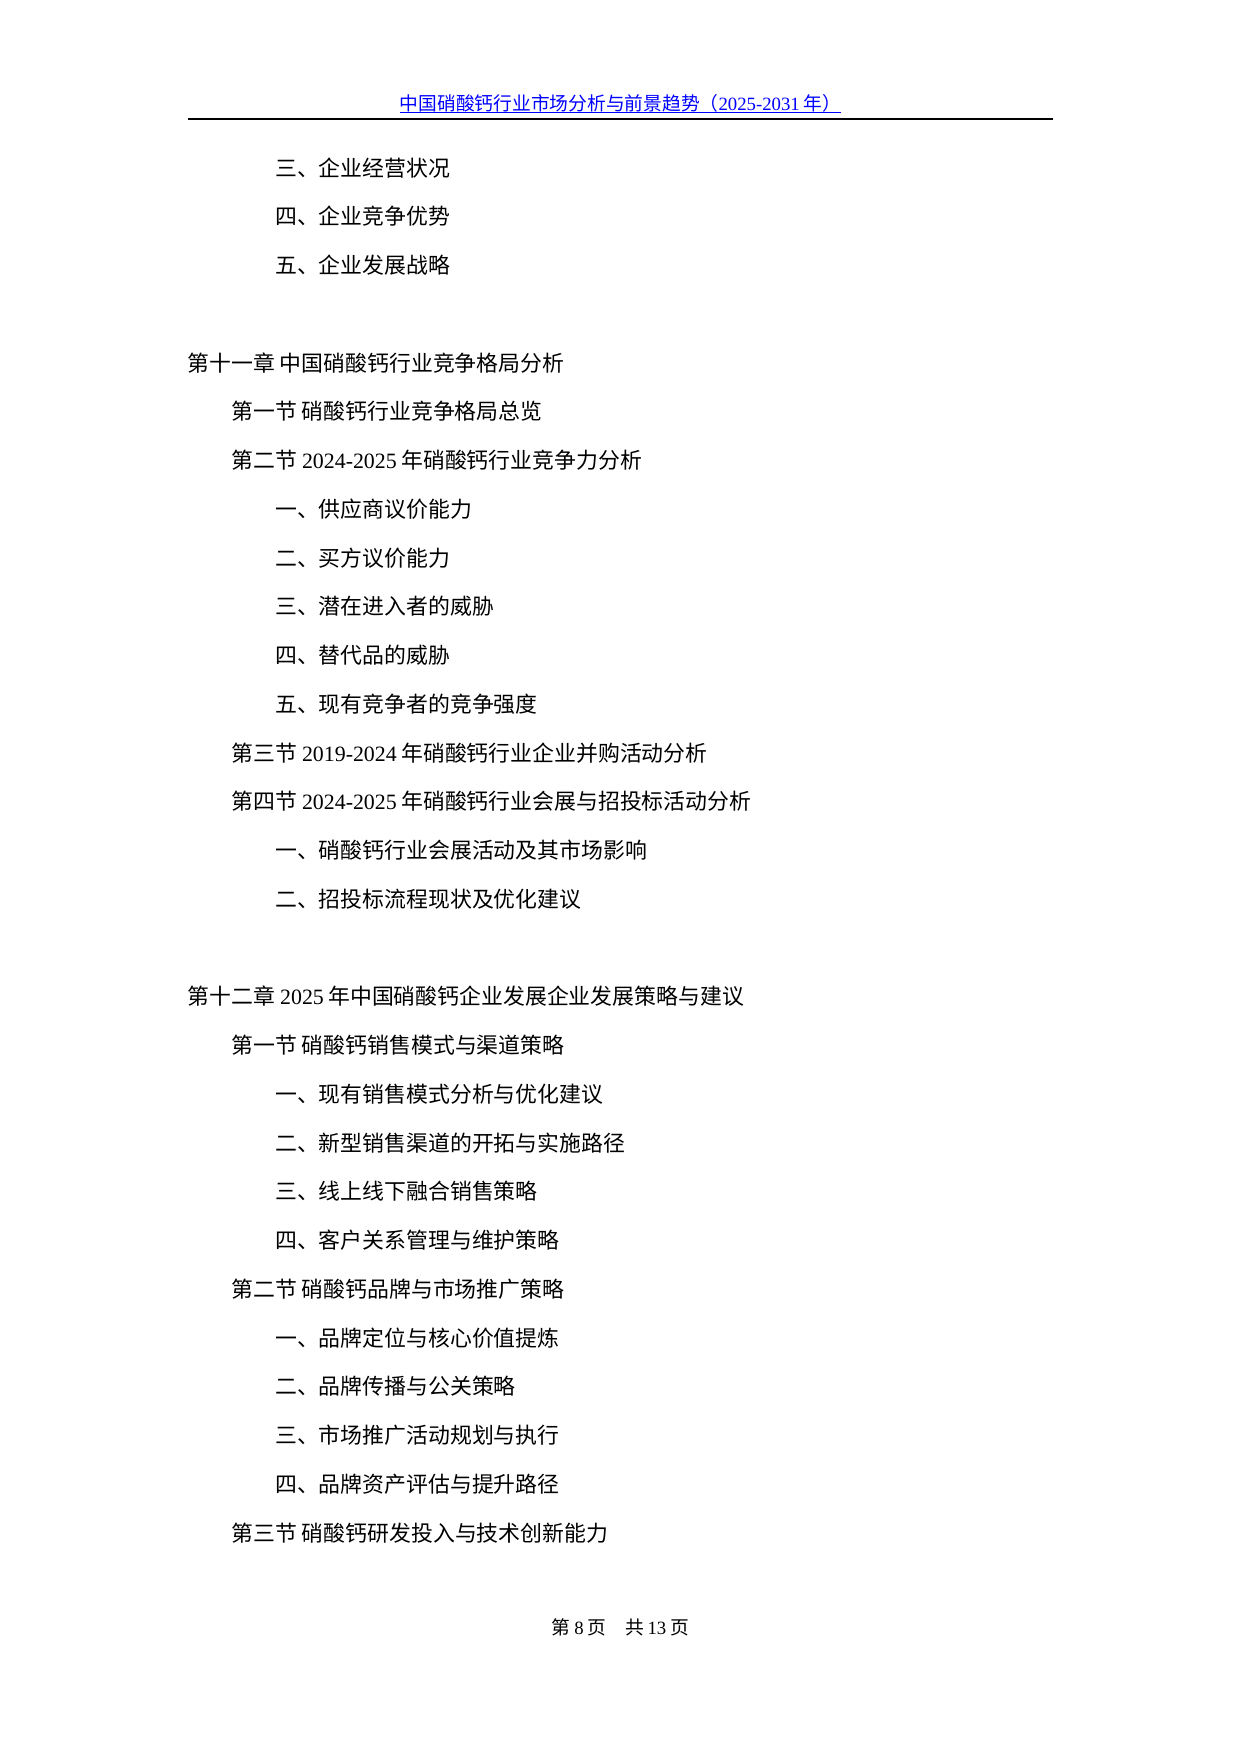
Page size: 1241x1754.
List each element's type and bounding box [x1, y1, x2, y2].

text [187, 150, 1053, 1548]
